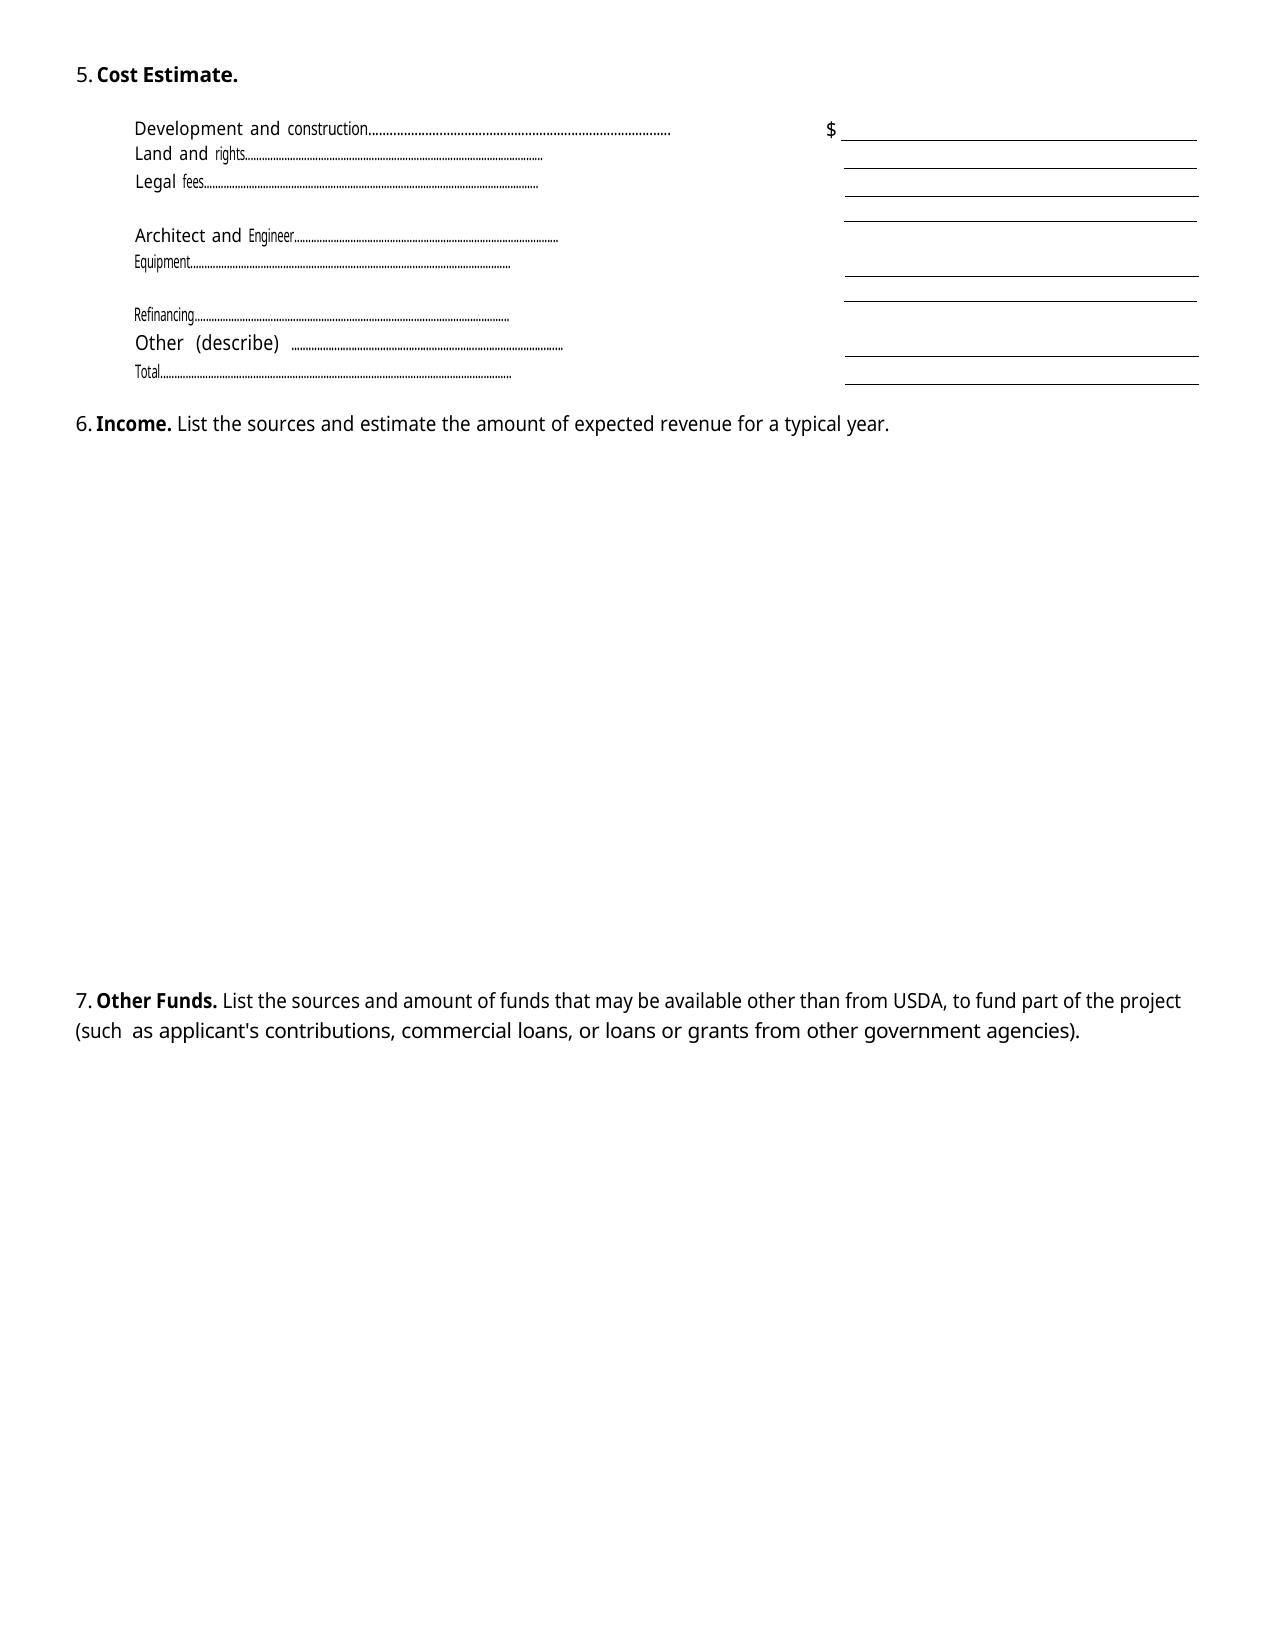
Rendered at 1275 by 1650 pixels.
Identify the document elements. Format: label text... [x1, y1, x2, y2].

list Cost Estimate. [76, 61, 1231, 89]
text Other (describe) ............................................................................................... [135, 328, 1231, 356]
list Other Funds. List the sources and amount of funds that may be available other than from USDA, to fund part of the project (such as applicant's contributions, commercial loans, or loans or grants from other government agencies). [75, 986, 1212, 1045]
text Development and construction..................................................................................... $ [134, 118, 1231, 143]
text Architect and Engineer.............................................................................................. [135, 199, 1231, 248]
list Income. List the sources and estimate the amount of expected revenue for a typical year. [75, 409, 1231, 438]
text Legal fees....................................................................................................................... [135, 164, 1231, 194]
text Refinancing................................................................................................................ [134, 278, 1231, 327]
text Land and rights.......................................................................................................... [134, 143, 1231, 164]
text Equipment.................................................................................................................. [134, 248, 1231, 274]
text Total............................................................................................................................. [135, 358, 1231, 384]
